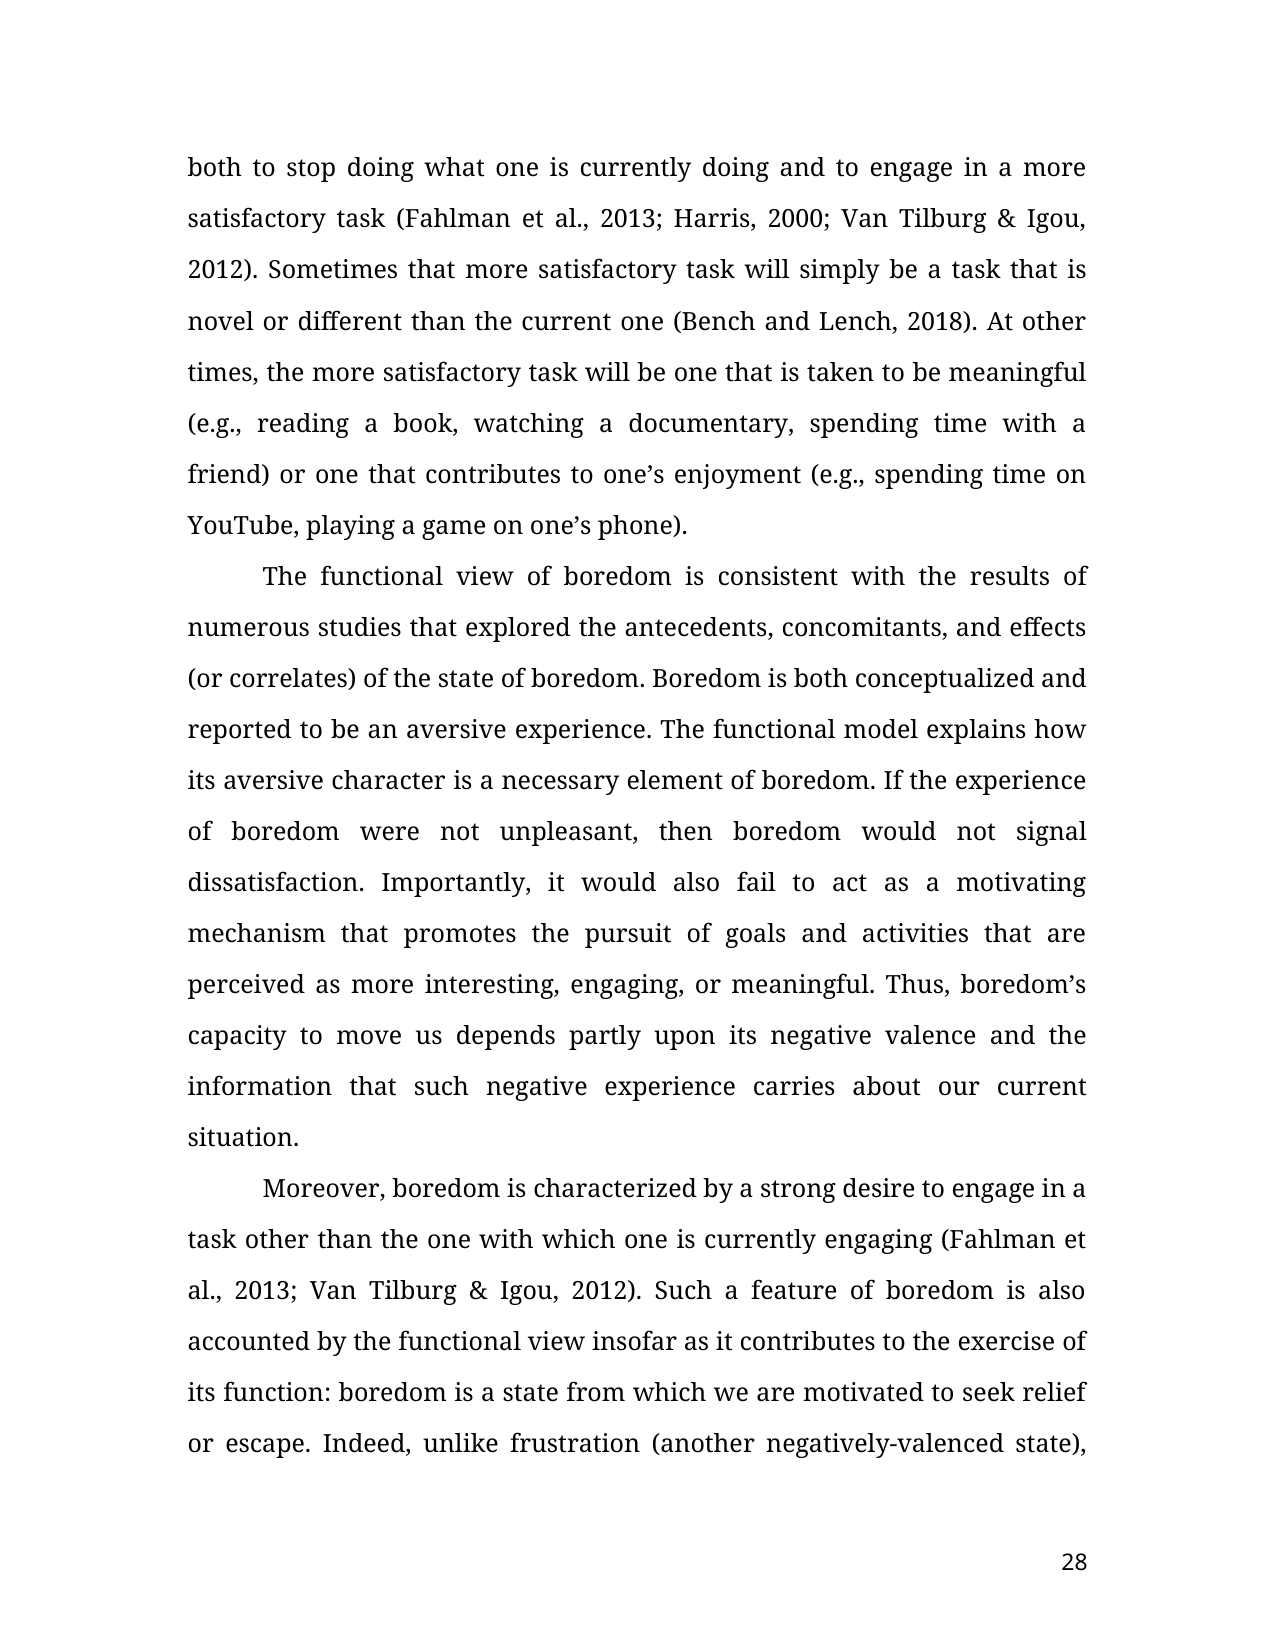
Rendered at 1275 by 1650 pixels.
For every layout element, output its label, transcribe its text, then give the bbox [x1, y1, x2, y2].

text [187, 150, 1087, 541]
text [187, 1171, 1087, 1460]
text The functional view of boredom is consistent with the results of numerous studies that explored the antecedents, concomitants, and effects (or correlates) of the state of boredom. Boredom is both conceptualized and reported to be an aversive experience. The functional model explains how its aversive character is a necessary element of boredom. If the experience of boredom were not unpleasant, then boredom would not signal dissatisfaction. Importantly, it would also fail to act as a motivating mechanism that promotes the pursuit of goals and activities that are perceived as more interesting, engaging, or meaningful. Thus, boredom’s capacity to move us depends partly upon its negative valence and the information that such negative experience carries about our current situation. [187, 558, 1087, 1154]
